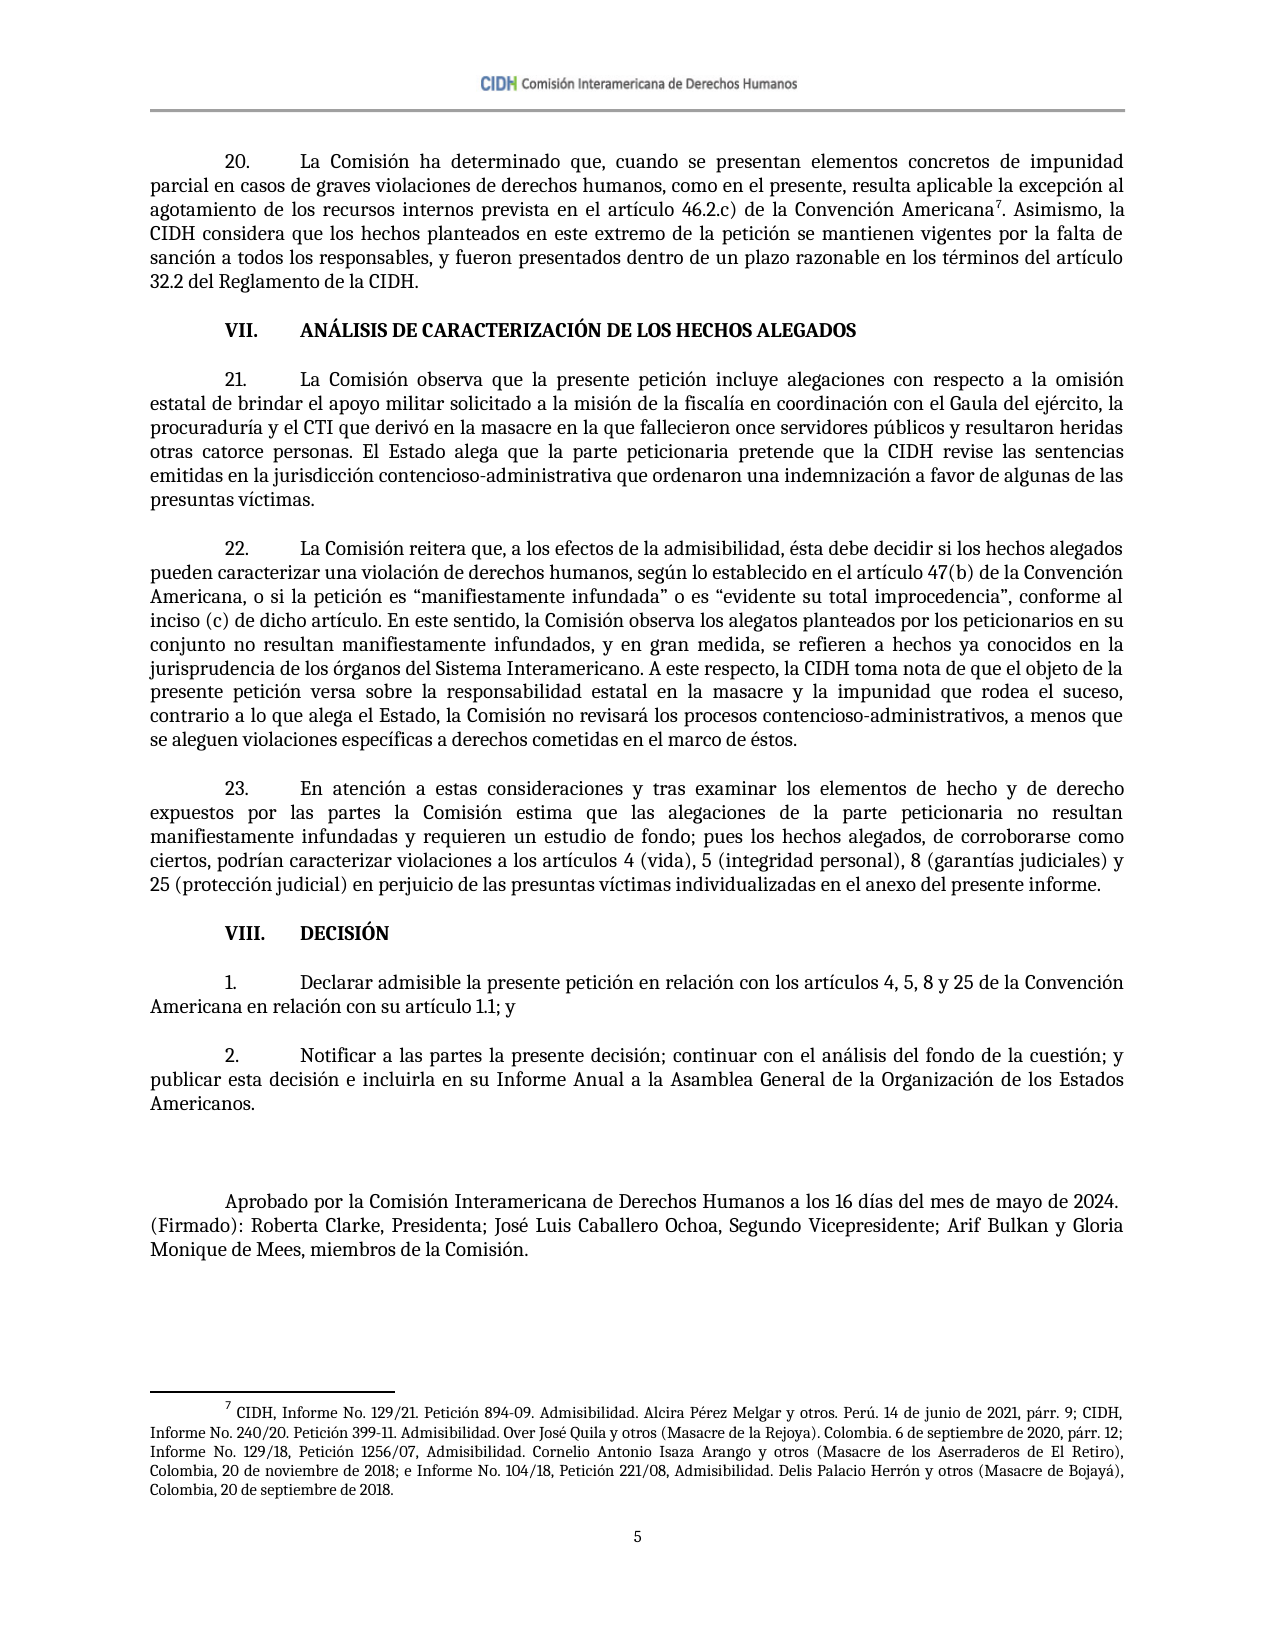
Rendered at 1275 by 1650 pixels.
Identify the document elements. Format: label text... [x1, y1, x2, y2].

list Declarar admisible la presente petición en relación con los artículos 4, 5, 8 y 25 de la Convención Americana en relación con su artículo 1.1; y [150, 971, 1125, 1019]
list Notificar a las partes la presente decisión; continuar con el análisis del fondo de la cuestión; y publicar esta decisión e incluirla en su Informe Anual a la Asamblea General de la Organización de los Estados Americanos. [150, 1044, 1125, 1116]
list La Comisión reitera que, a los efectos de la admisibilidad, ésta debe decidir si los hechos alegados pueden caracterizar una violación de derechos humanos, según lo establecido en el artículo 47(b) de la Convención Americana, o si la petición es “manifiestamente infundada” o es “evidente su total improcedencia”, conforme al inciso (c) de dicho artículo. En este sentido, la Comisión observa los alegatos planteados por los peticionarios en su conjunto no resultan manifiestamente infundados, y en gran medida, se refieren a hechos ya conocidos en la jurisprudencia de los órganos del Sistema Interamericano. A este respecto, la CIDH toma nota de que el objeto de la presente petición versa sobre la responsabilidad estatal en la masacre y la impunidad que rodea el suceso, contrario a lo que alega el Estado, la Comisión no revisará los procesos contencioso-administrativos, a menos que se aleguen violaciones específicas a derechos cometidas en el marco de éstos. [150, 536, 1125, 752]
list En atención a estas consideraciones y tras examinar los elementos de hecho y de derecho expuestos por las partes la Comisión estima que las alegaciones de la parte peticionaria no resultan manifiestamente infundadas y requieren un estudio de fondo; pues los hechos alegados, de corroborarse como ciertos, podrían caracterizar violaciones a los artículos 4 (vida), 5 (integridad personal), 8 (garantías judiciales) y 25 (protección judicial) en perjuicio de las presuntas víctimas individualizadas en el anexo del presente informe. [150, 777, 1125, 897]
list VIII. DECISIÓN [225, 922, 1125, 946]
picture [475, 75, 800, 93]
list La Comisión ha determinado que, cuando se presentan elementos concretos de impunidad parcial en casos de graves violaciones de derechos humanos, como en el presente, resulta aplicable la excepción al agotamiento de los recursos internos prevista en el artículo 46.2.c) de la Convención Americana. Asimismo, la CIDH considera que los hechos planteados en este extremo de la petición se mantienen vigentes por la falta de sanción a todos los responsables, y fueron presentados dentro de un plazo razonable en los términos del artículo 32.2 del Reglamento de la CIDH. [150, 150, 1125, 294]
list La Comisión observa que la presente petición incluye alegaciones con respecto a la omisión estatal de brindar el apoyo militar solicitado a la misión de la fiscalía en coordinación con el Gaula del ejército, la procuraduría y el CTI que derivó en la masacre en la que fallecieron once servidores públicos y resultaron heridas otras catorce personas. El Estado alega que la parte peticionaria pretende que la CIDH revise las sentencias emitidas en la jurisdicción contencioso-administrativa que ordenaron una indemnización a favor de algunas de las presuntas víctimas. [150, 368, 1125, 511]
list VII. ANÁLISIS DE CARACTERIZACIÓN DE LOS HECHOS ALEGADOS [225, 319, 1125, 343]
text Aprobado por la Comisión Interamericana de Derechos Humanos a los 16 días del mes de mayo de 2024. (Firmado): Roberta Clarke, Presidenta; José Luis Caballero Ochoa, Segundo Vicepresidente; Arif Bulkan y Gloria Monique de Mees, miembros de la Comisión. [150, 1189, 1125, 1261]
